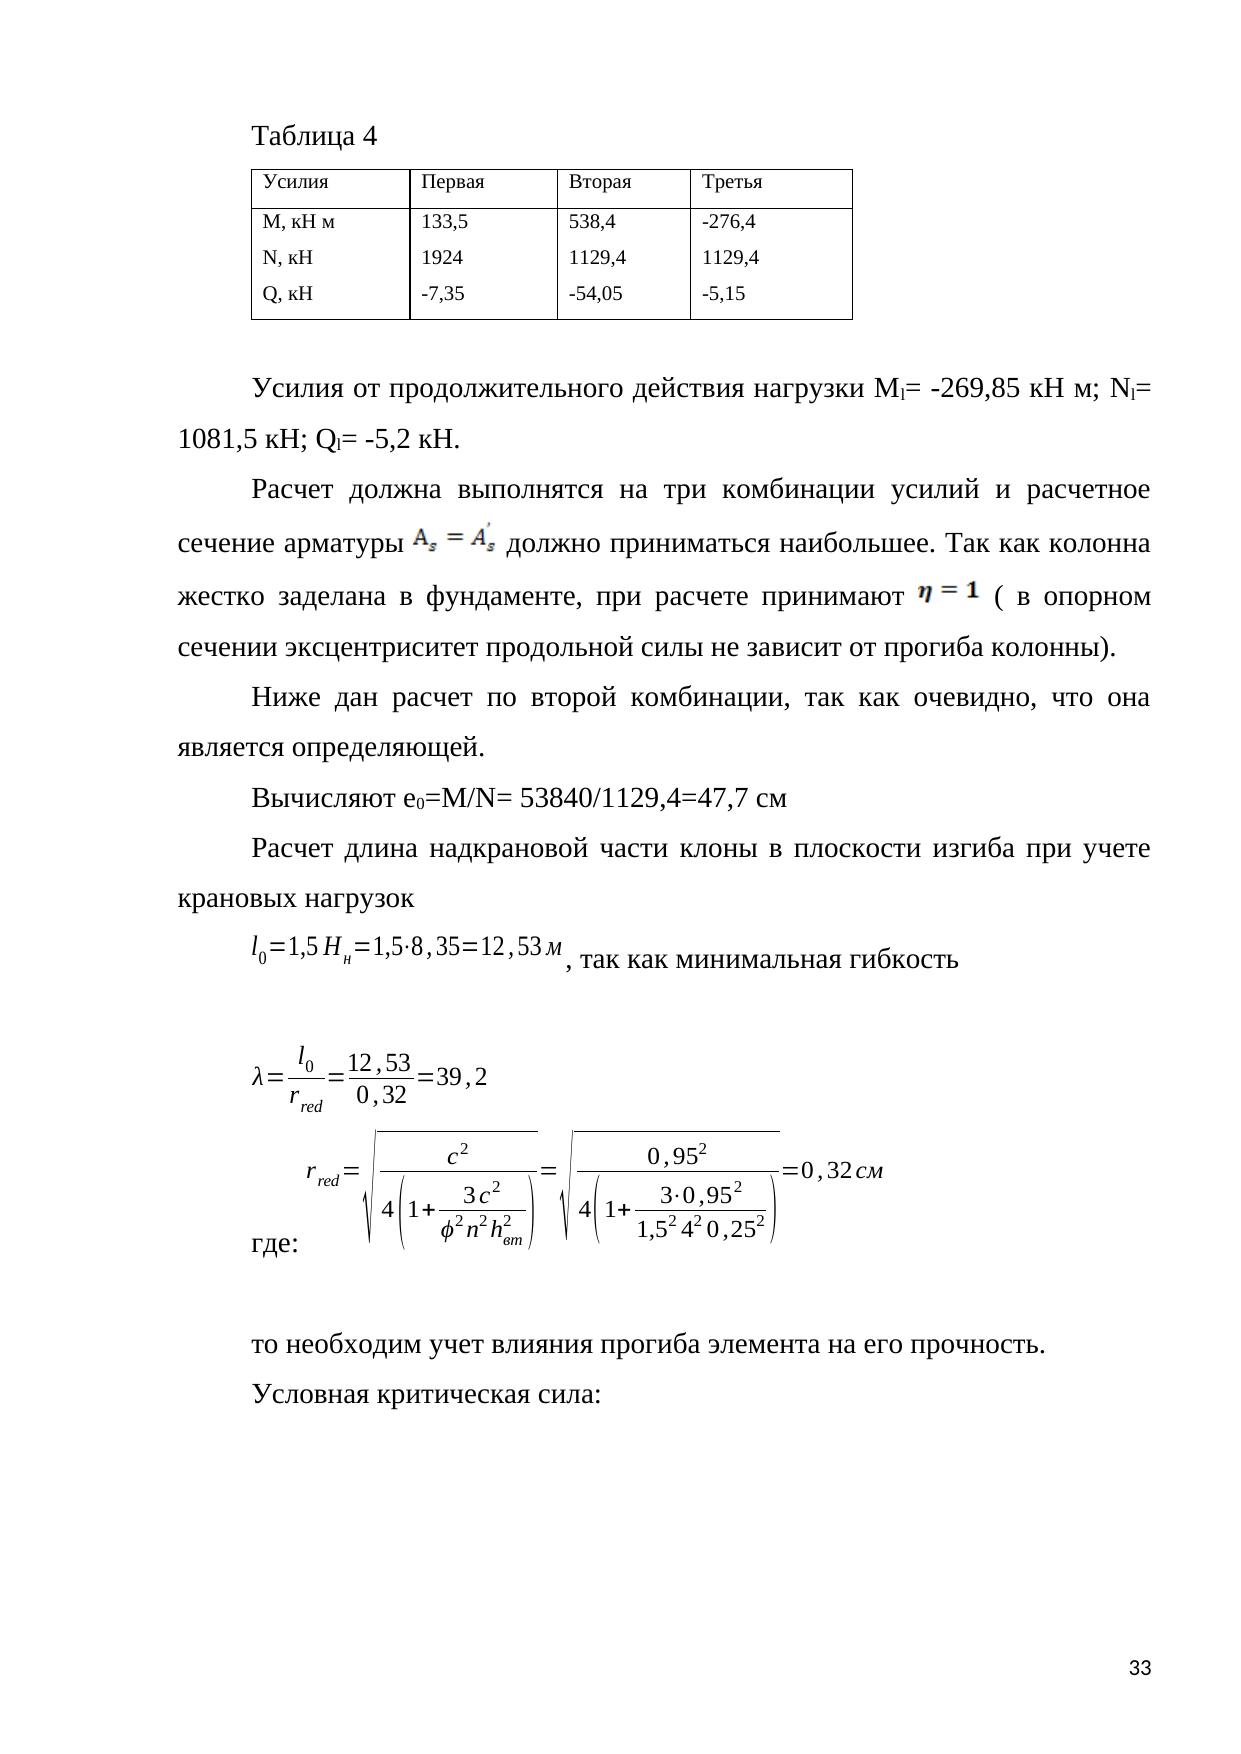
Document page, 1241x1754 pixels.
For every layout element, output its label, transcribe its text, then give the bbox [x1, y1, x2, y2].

text Вычисляют е0=M/N= 53840/1129,4=47,7 см [177, 780, 1152, 813]
table_cell 538,4 1129,4 -54,05 [558, 209, 690, 319]
table_header Вторая [558, 170, 690, 208]
text где: [177, 1129, 1152, 1259]
text Таблица 4 [177, 118, 1152, 152]
table_header Усилия [252, 170, 409, 208]
table_cell 133,5 1924 -7,35 [411, 209, 557, 319]
table_cell -276,4 1129,4 -5,15 [691, 209, 852, 319]
text Условная критическая сила: [177, 1376, 1152, 1410]
table_cell М, кН м N, кН Q, кН [252, 209, 409, 319]
text , так как минимальная гибкость [177, 931, 1152, 974]
text Ниже дан расчет по второй комбинации, так как очевидно, что она является определяющей. [177, 679, 1152, 763]
text Расчет должна выполнятся на три комбинации усилий и расчетное сечение арматуры должно приниматься наибольшее. Так как колонна жестко заделана в фундаменте, при расчете принимают ( в опорном сечении эксцентриситет продольной силы не зависит от прогиба колонны). [177, 471, 1152, 662]
picture [918, 575, 981, 606]
table_header Третья [691, 170, 852, 208]
text то необходим учет влияния прогиба элемента на его прочность. [177, 1326, 1152, 1359]
text Расчет длина надкрановой части клоны в плоскости изгиба при учете крановых нагрузок [177, 830, 1152, 914]
picture [413, 521, 498, 553]
table_header Первая [411, 170, 557, 208]
text Усилия от продолжительного действия нагрузки Мl= -269,85 кН м; Nl= 1081,5 кН; Ql= -5,2 кН. [177, 371, 1152, 454]
